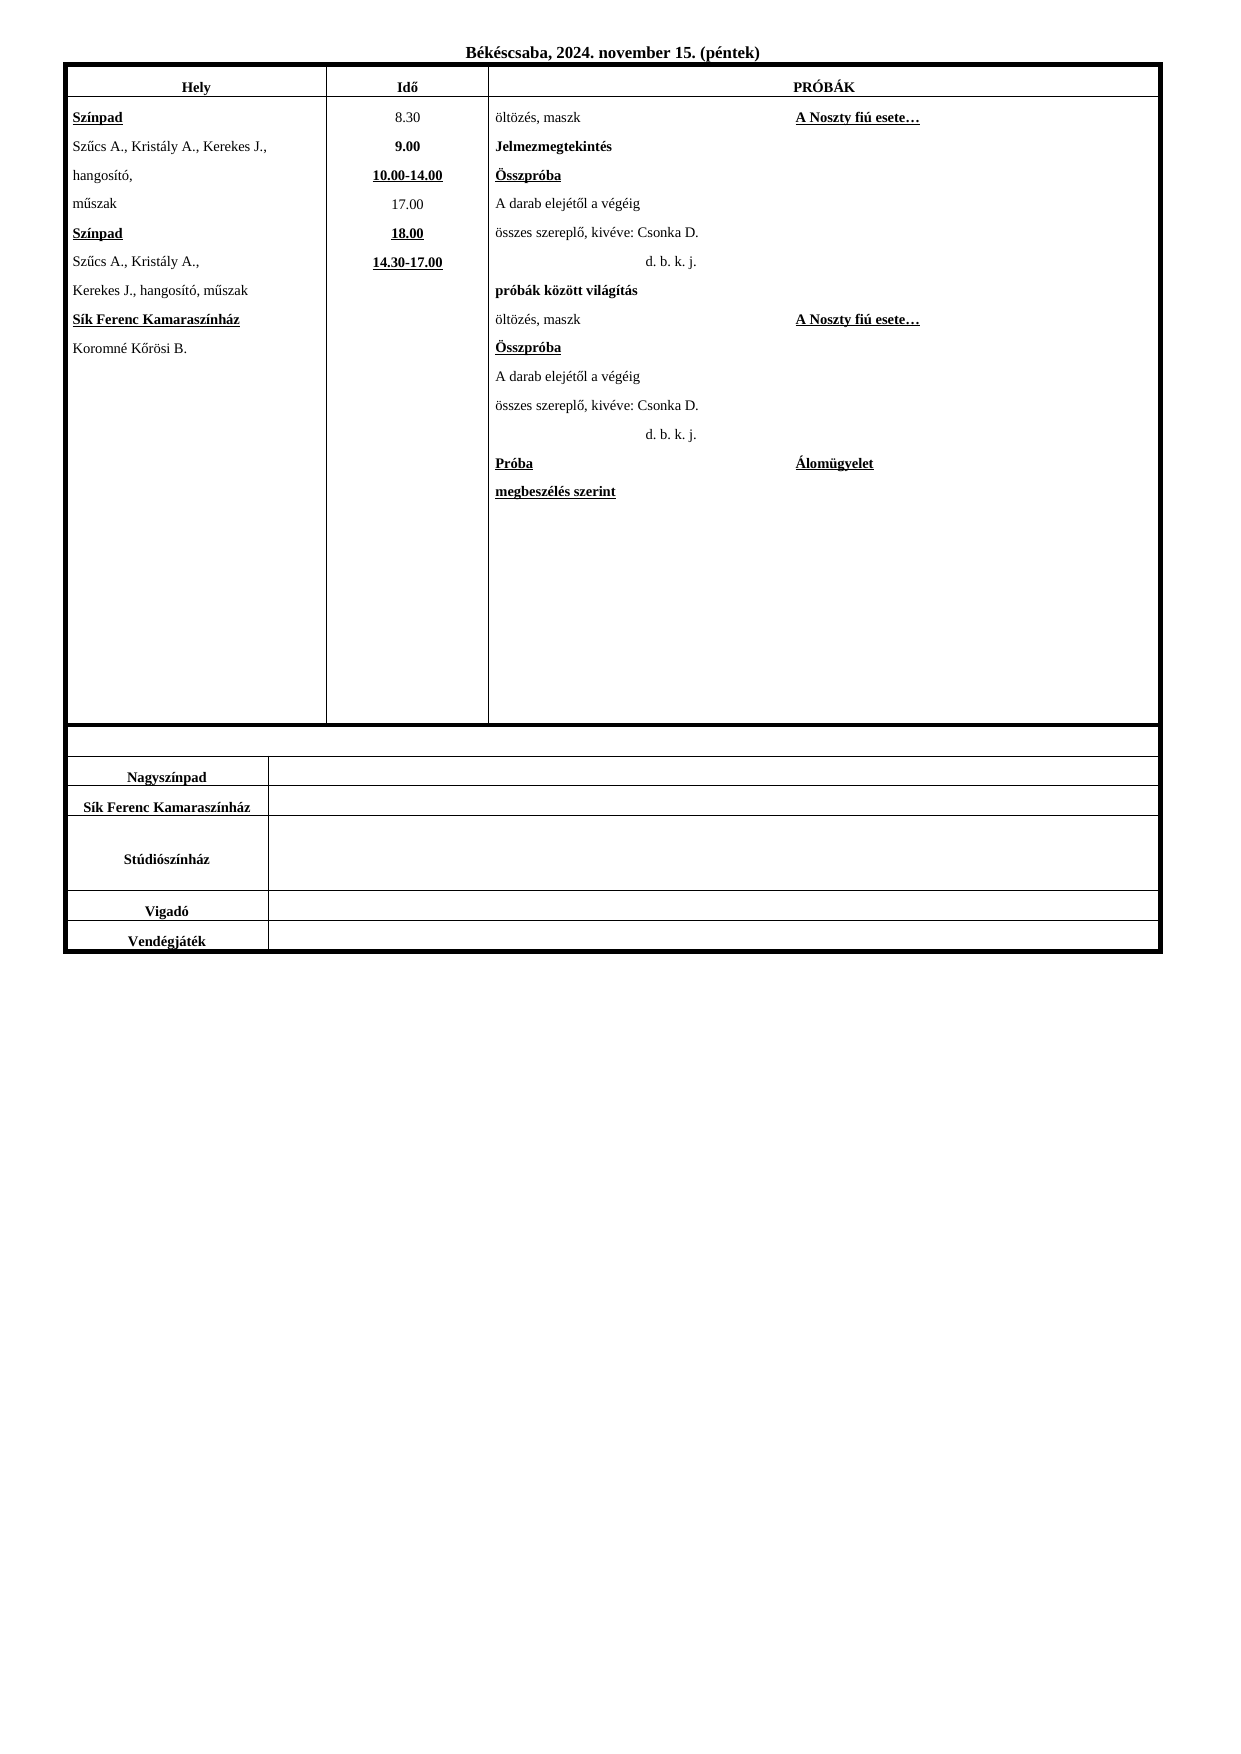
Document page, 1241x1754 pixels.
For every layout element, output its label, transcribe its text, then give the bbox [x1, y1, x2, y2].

table_cell Színpad Szűcs A., Kristály A., Kerekes J., hangosító, műszak Színpad Szűcs A., Kristály A., Kerekes J., hangosító, műszak Sík Ferenc Kamaraszínház Koromné Kőrösi B. [68, 97, 326, 723]
table_cell Stúdiószínház [68, 816, 268, 890]
table_header Hely [68, 67, 326, 96]
table_cell [269, 891, 1158, 919]
table_cell [269, 786, 1158, 815]
table_cell Sík Ferenc Kamaraszínház [68, 786, 268, 815]
table_header Idő [327, 67, 488, 96]
table_cell Vendégjáték [68, 921, 268, 949]
table_cell öltözés, maszk A Noszty fiú esete… Jelmezmegtekintés Összpróba A darab elejétől a végéig összes szereplő, kivéve: Csonka D. d. b. k. j. próbák között világítás öltözés, maszk A Noszty fiú esete… Összpróba A darab elejétől a végéig összes szereplő, kivéve: Csonka D. d. b. k. j. Próba Álomügyelet megbeszélés szerint [489, 97, 1158, 723]
table_cell Vigadó [68, 891, 268, 919]
table_cell [269, 816, 1158, 890]
table_cell 8.30 9.00 10.00-14.00 17.00 18.00 14.30-17.00 [327, 97, 488, 723]
table_cell Nagyszínpad [68, 757, 268, 785]
table_cell [68, 727, 1158, 756]
table_cell [269, 757, 1158, 785]
table_header PRÓBÁK [489, 67, 1158, 96]
text Békéscsaba, 2024. november 15. (péntek) [59, 29, 1167, 62]
table_cell [269, 921, 1158, 949]
